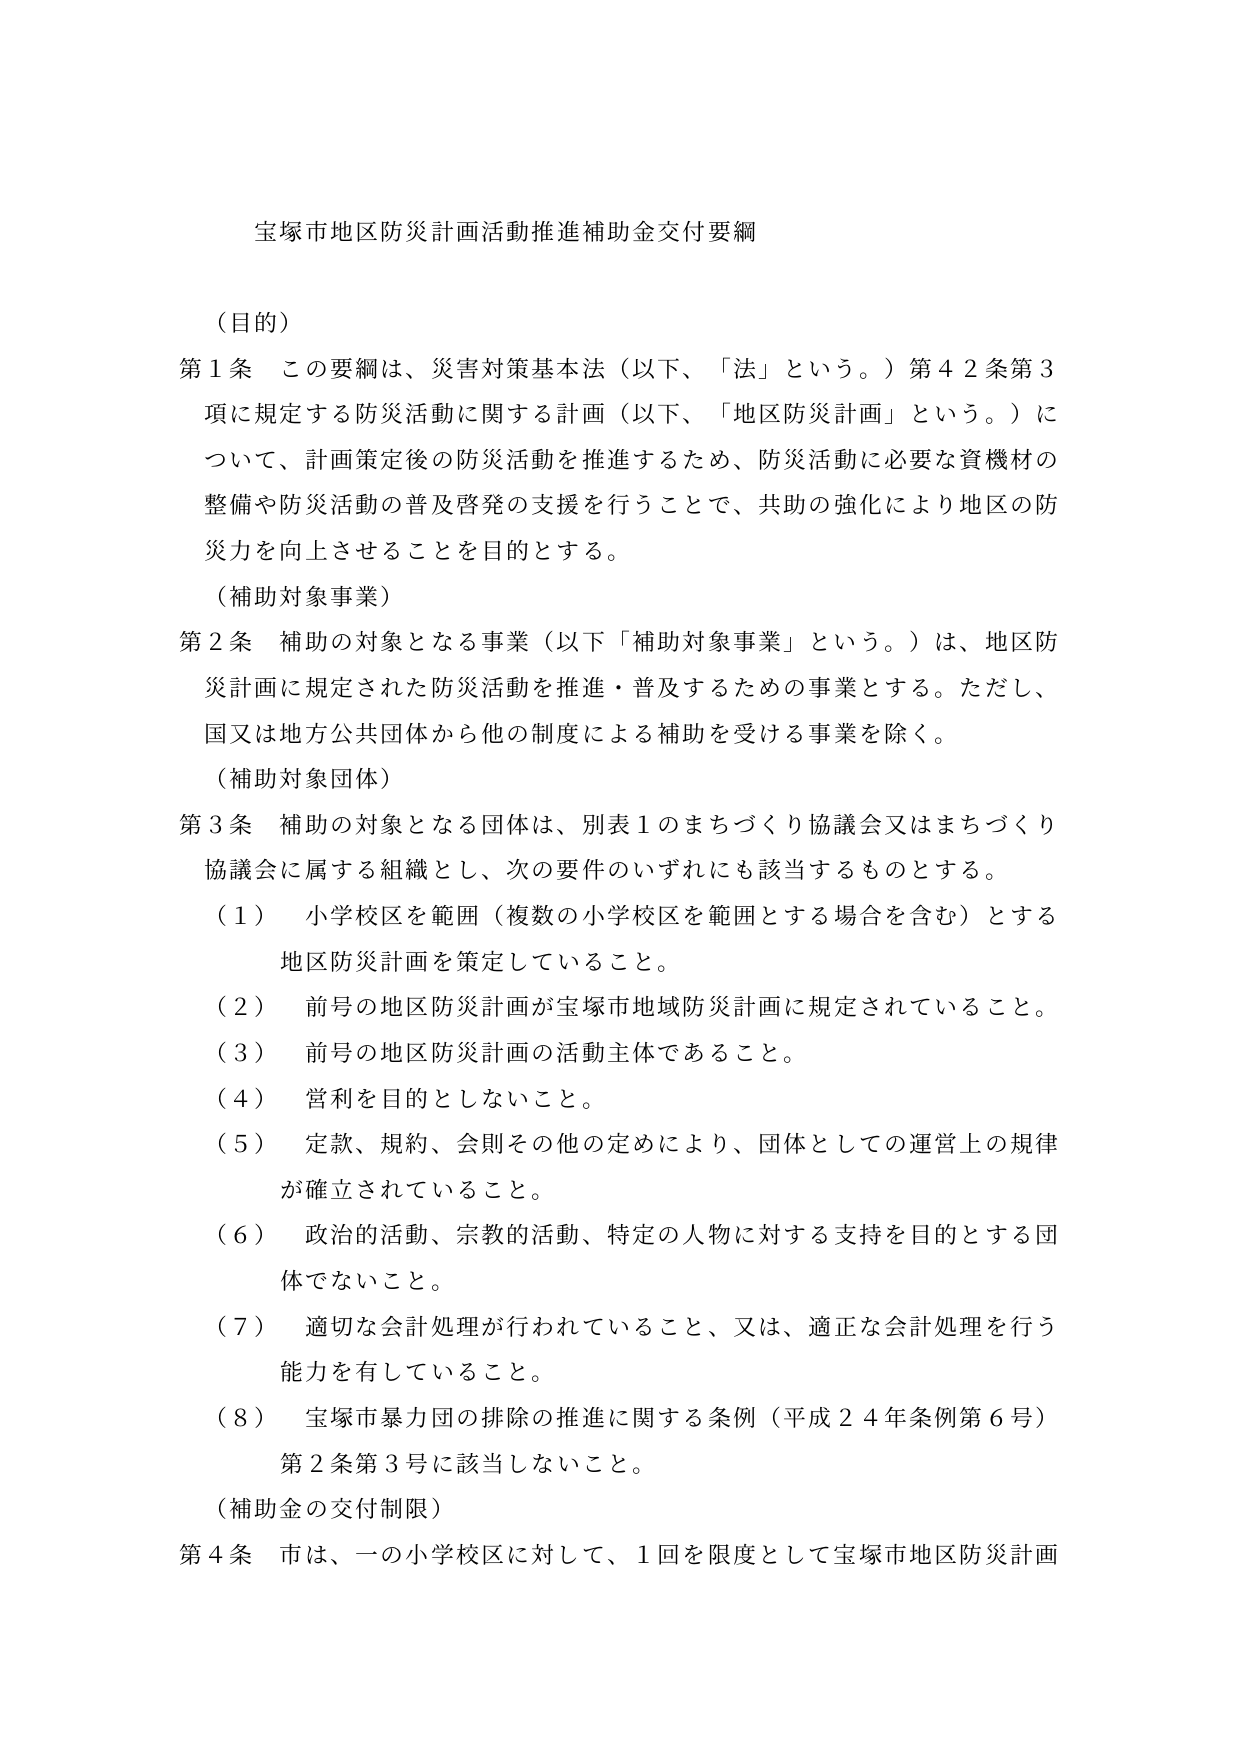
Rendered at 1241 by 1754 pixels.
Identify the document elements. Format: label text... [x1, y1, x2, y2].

text （５） 定款、規約、会則その他の定めにより、団体としての運営上の規律が確立されていること。 [201, 1120, 1061, 1211]
text （補助対象事業） [179, 572, 1061, 618]
text 第１条 この要綱は、災害対策基本法（以下、「法」という。）第４２条第３項に規定する防災活動に関する計画（以下、「地区防災計画」という。）について、計画策定後の防災活動を推進するため、防災活動に必要な資機材の整備や防災活動の普及啓発の支援を行うことで、共助の強化により地区の防災力を向上させることを目的とする。 [179, 344, 1061, 572]
text （８） 宝塚市暴力団の排除の推進に関する条例（平成２４年条例第６号）第２条第３号に該当しないこと。 [201, 1394, 1061, 1485]
text （３） 前号の地区防災計画の活動主体であること。 [201, 1029, 1061, 1074]
text 第３条 補助の対象となる団体は、別表１のまちづくり協議会又はまちづくり協議会に属する組織とし、次の要件のいずれにも該当するものとする。 [179, 801, 1061, 892]
text （補助対象団体） [179, 755, 1061, 801]
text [179, 1531, 1061, 1576]
text （６） 政治的活動、宗教的活動、特定の人物に対する支持を目的とする団体でないこと。 [201, 1211, 1061, 1302]
text （２） 前号の地区防災計画が宝塚市地域防災計画に規定されていること。 [201, 983, 1061, 1029]
text （７） 適切な会計処理が行われていること、又は、適正な会計処理を行う能力を有していること。 [201, 1302, 1061, 1394]
text （１） 小学校区を範囲（複数の小学校区を範囲とする場合を含む）とする地区防災計画を策定していること。 [201, 892, 1061, 983]
text （補助金の交付制限） [179, 1485, 1061, 1531]
text 第２条 補助の対象となる事業（以下「補助対象事業」という。）は、地区防災計画に規定された防災活動を推進・普及するための事業とする。ただし、国又は地方公共団体から他の制度による補助を受ける事業を除く。 [179, 618, 1061, 755]
text （４） 営利を目的としないこと。 [201, 1074, 1061, 1120]
text 宝塚市地区防災計画活動推進補助金交付要綱 [179, 207, 1061, 253]
text （目的） [179, 299, 1061, 344]
